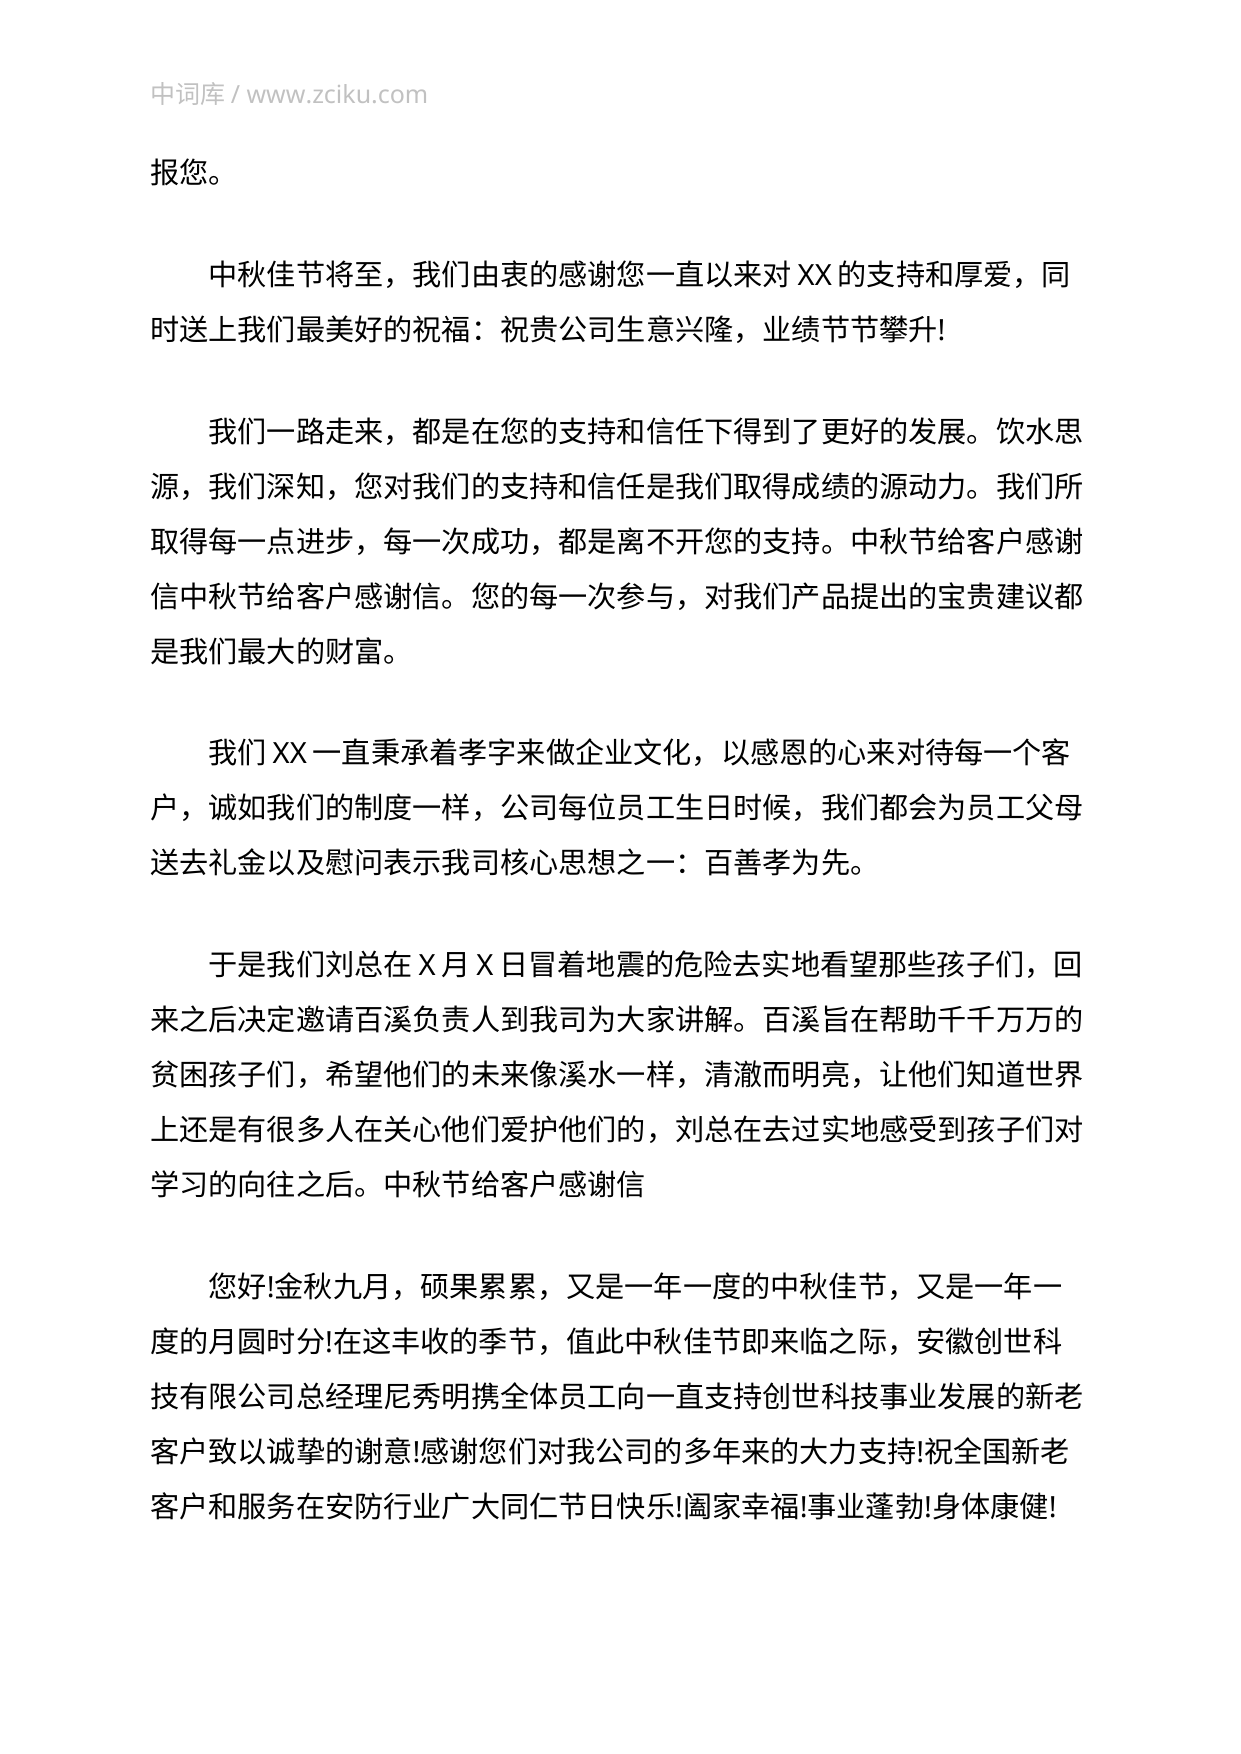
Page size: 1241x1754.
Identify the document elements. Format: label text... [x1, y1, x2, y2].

text 我们一路走来，都是在您的支持和信任下得到了更好的发展。饮水思源，我们深知，您对我们的支持和信任是我们取得成绩的源动力。我们所取得每一点进步，每一次成功，都是离不开您的支持。中秋节给客户感谢信中秋节给客户感谢信。您的每一次参与，对我们产品提出的宝贵建议都是我们最大的财富。 [150, 409, 1090, 671]
text 我们XX一直秉承着孝字来做企业文化，以感恩的心来对待每一个客户，诚如我们的制度一样，公司每位员工生日时候，我们都会为员工父母送去礼金以及慰问表示我司核心思想之一：百善孝为先。 [150, 730, 1090, 882]
text 您好!金秋九月，硕果累累，又是一年一度的中秋佳节，又是一年一度的月圆时分!在这丰收的季节，值此中秋佳节即来临之际，安徽创世科技有限公司总经理尼秀明携全体员工向一直支持创世科技事业发展的新老客户致以诚挚的谢意!感谢您们对我公司的多年来的大力支持!祝全国新老客户和服务在安防行业广大同仁节日快乐!阖家幸福!事业蓬勃!身体康健! [150, 1263, 1090, 1526]
text 于是我们刘总在X月X日冒着地震的危险去实地看望那些孩子们，回来之后决定邀请百溪负责人到我司为大家讲解。百溪旨在帮助千千万万的贫困孩子们，希望他们的未来像溪水一样，清澈而明亮，让他们知道世界上还是有很多人在关心他们爱护他们的，刘总在去过实地感受到孩子们对学习的向往之后。中秋节给客户感谢信 [150, 942, 1090, 1204]
text 中秋佳节将至，我们由衷的感谢您一直以来对XX的支持和厚爱，同时送上我们最美好的祝福：祝贵公司生意兴隆，业绩节节攀升! [150, 252, 1090, 349]
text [150, 150, 1090, 192]
